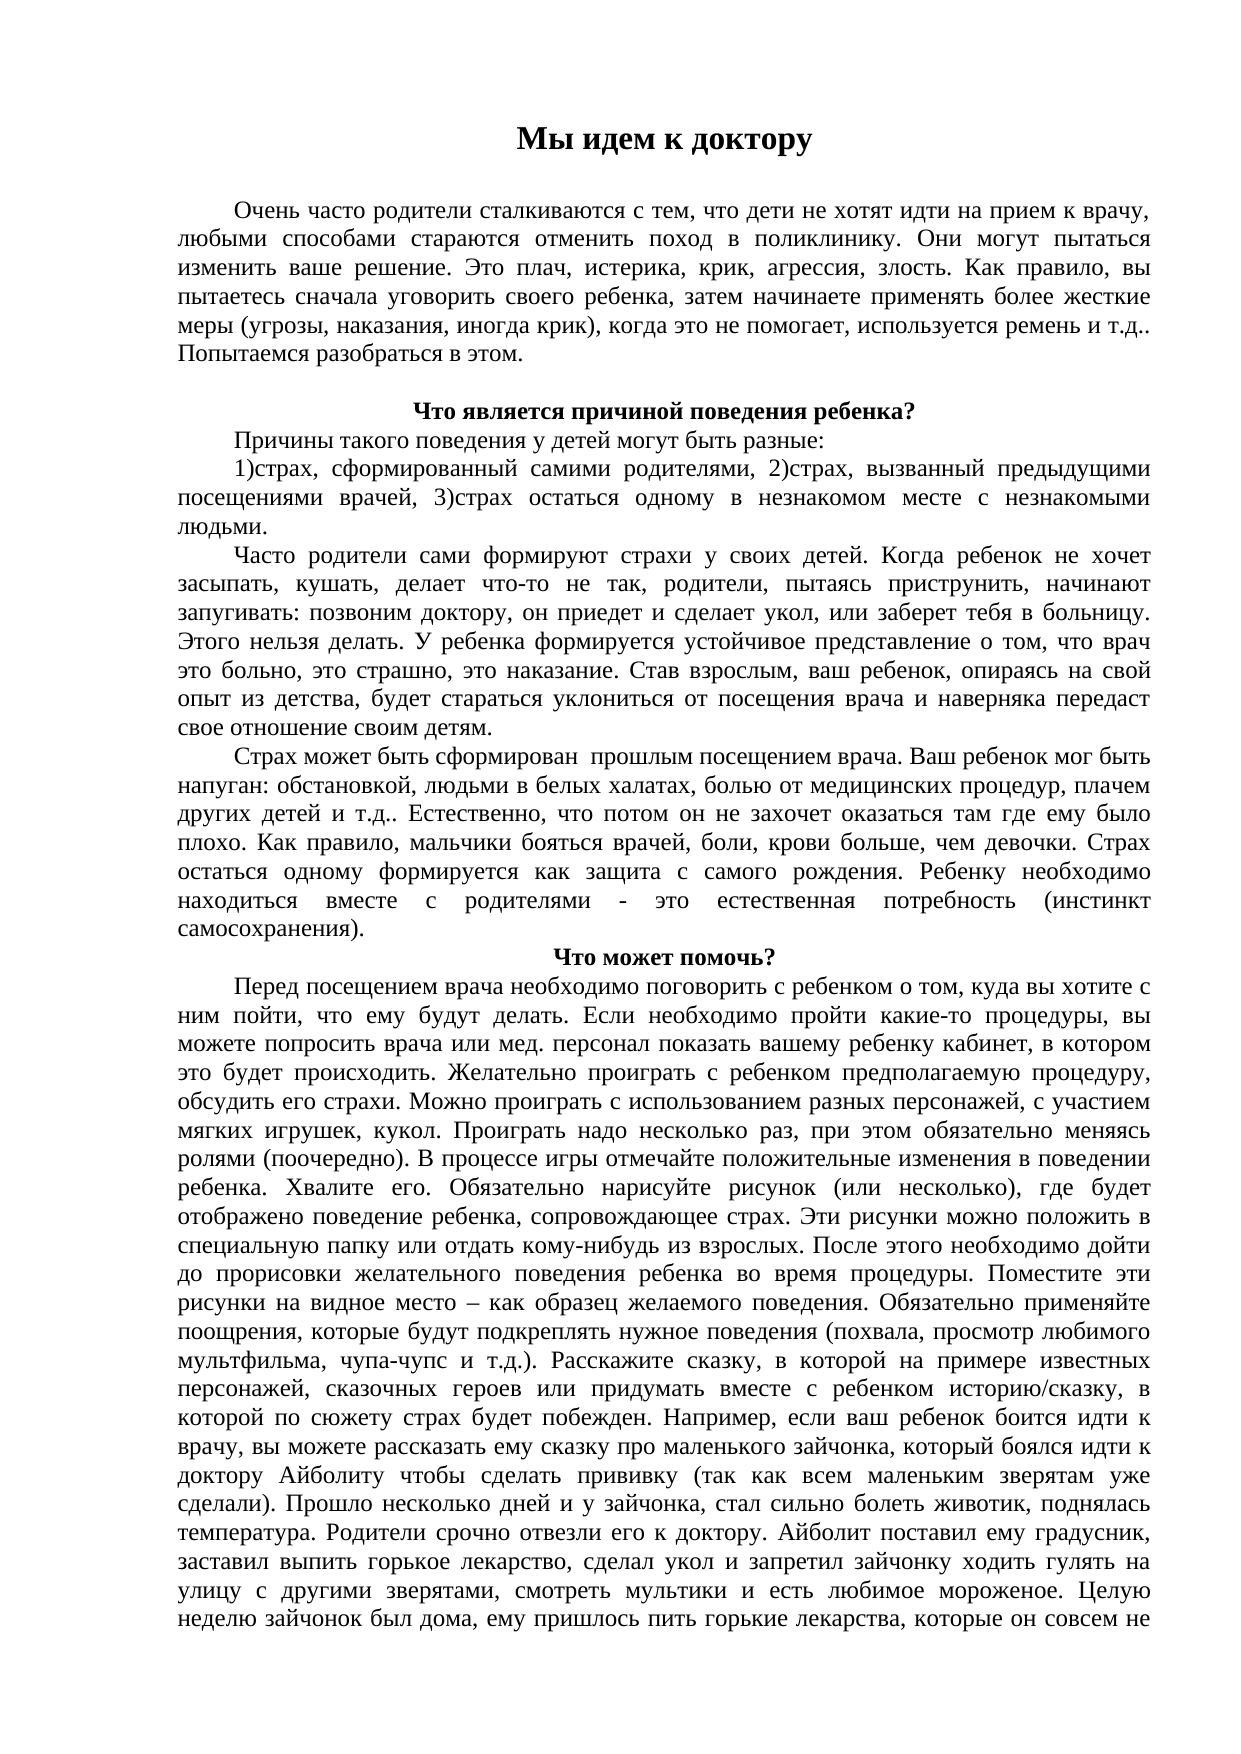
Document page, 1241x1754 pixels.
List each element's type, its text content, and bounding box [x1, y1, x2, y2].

text Что является причиной поведения ребенка? [177, 396, 1152, 425]
text Часто родители сами формируют страхи у своих детей. Когда ребенок не хочет засыпать, кушать, делает что-то не так, родители, пытаясь приструнить, начинают запугивать: позвоним доктору, он приедет и сделает укол, или заберет тебя в больницу. Этого нельзя делать. У ребенка формируется устойчивое представление о том, что врач это больно, это страшно, это наказание. Став взрослым, ваш ребенок, опираясь на свой опыт из детства, будет стараться уклониться от посещения врача и наверняка передаст свое отношение своим детям. [177, 540, 1152, 741]
text 1)страх, сформированный самими родителями, 2)страх, вызванный предыдущими посещениями врачей, 3)страх остаться одному в незнакомом месте с незнакомыми людьми. [177, 453, 1152, 540]
text Причины такого поведения у детей могут быть разные: [177, 425, 1152, 453]
text Мы идем к доктору [177, 118, 1152, 156]
text Очень часто родители сталкиваются с тем, что дети не хотят идти на прием к врачу, любыми способами стараются отменить поход в поликлинику. Они могут пытаться изменить ваше решение. Это плач, истерика, крик, агрессия, злость. Как правило, вы пытаетесь сначала уговорить своего ребенка, затем начинаете применять более жесткие меры (угрозы, наказания, иногда крик), когда это не помогает, используется ремень и т.д.. Попытаемся разобраться в этом. [177, 195, 1152, 367]
text Страх может быть сформирован прошлым посещением врача. Ваш ребенок мог быть напуган: обстановкой, людьми в белых халатах, болью от медицинских процедур, плачем других детей и т.д.. Естественно, что потом он не захочет оказаться там где ему было плохо. Как правило, мальчики бояться врачей, боли, крови больше, чем девочки. Страх остаться одному формируется как защита с самого рождения. Ребенку необходимо находиться вместе с родителями - это естественная потребность (инстинкт самосохранения). [177, 741, 1152, 942]
text Что может помочь? [177, 942, 1152, 971]
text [177, 971, 1152, 1632]
